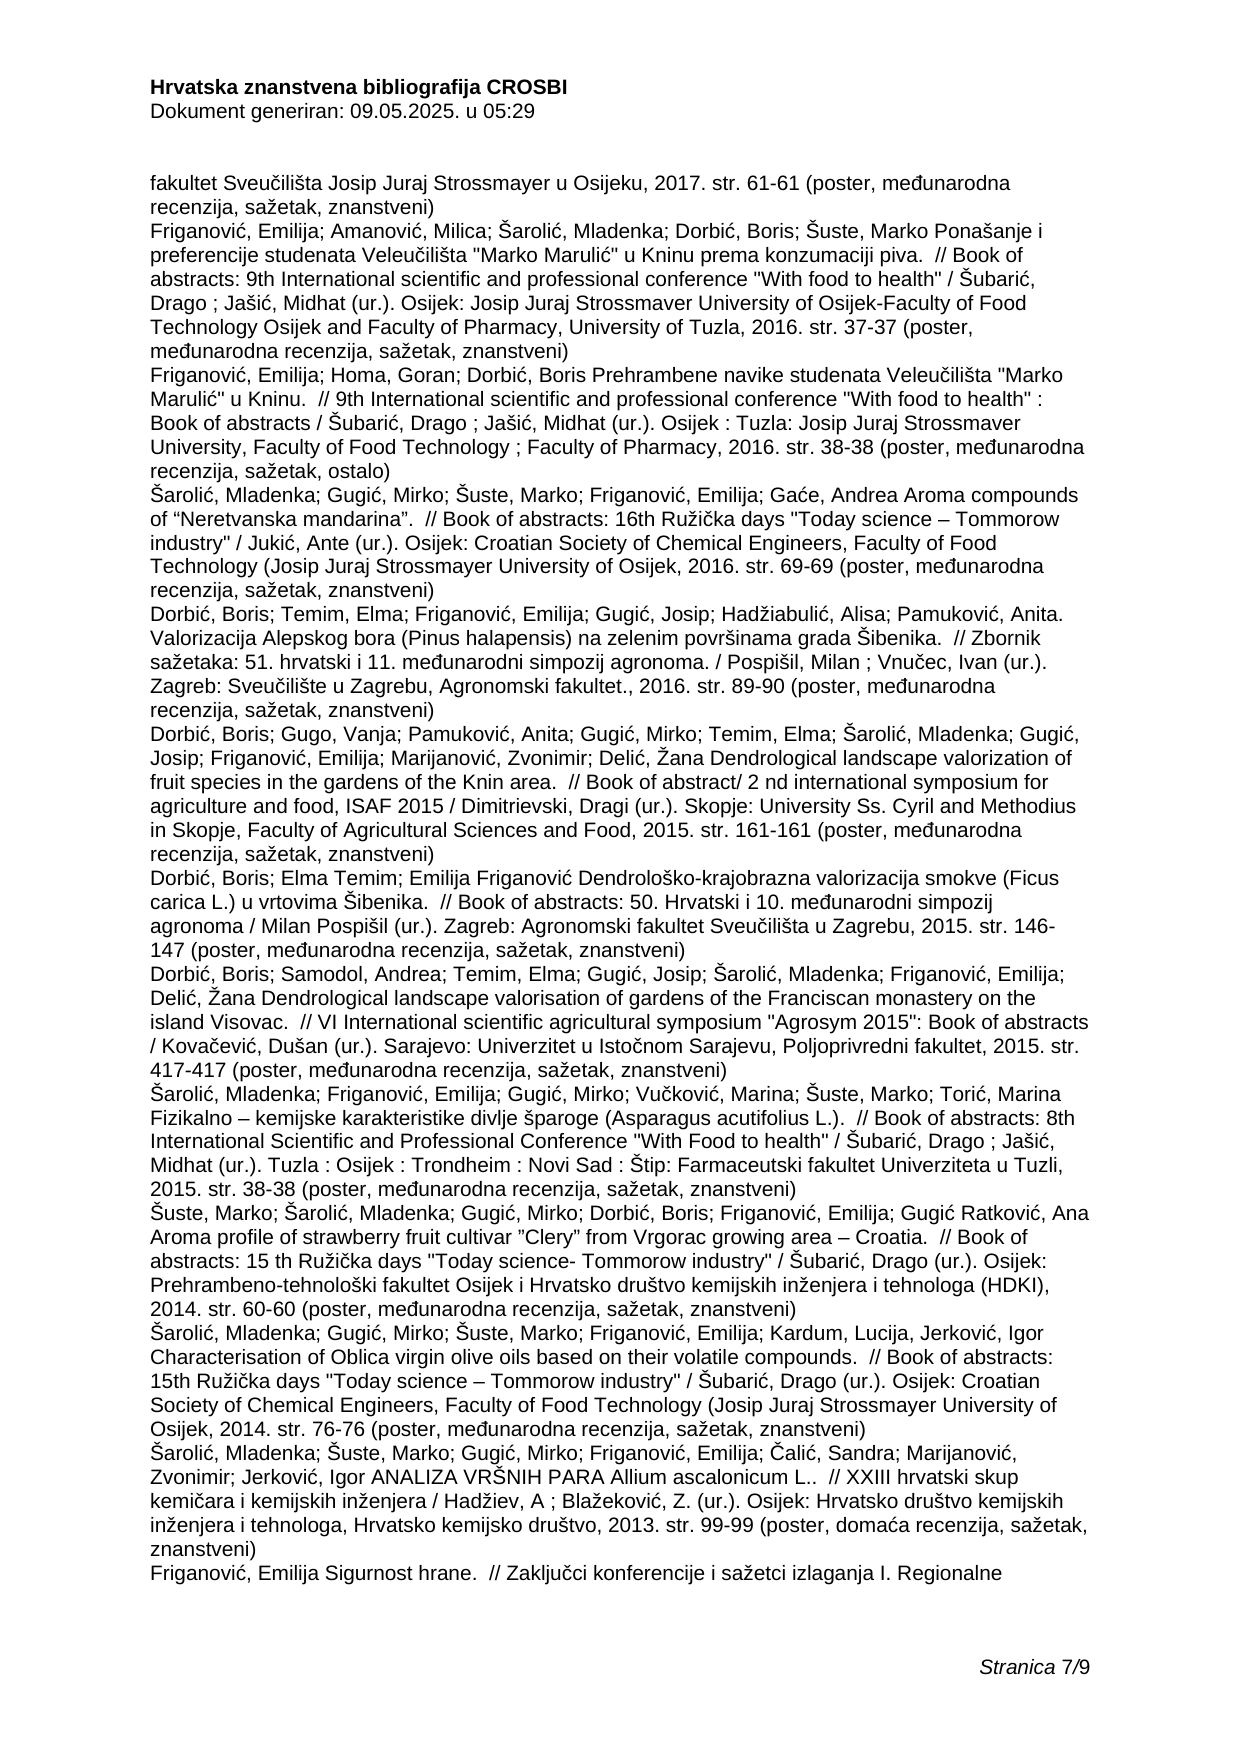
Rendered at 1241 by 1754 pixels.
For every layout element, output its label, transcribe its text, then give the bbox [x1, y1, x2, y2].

text Šuste, Marko; Šarolić, Mladenka; Gugić, Mirko; Dorbić, Boris; Friganović, Emilija; Gugić Ratković, Ana [150, 1201, 1090, 1321]
text Friganović, Emilija; Homa, Goran; Dorbić, Boris [150, 363, 1090, 482]
text Friganović, Emilija [150, 1561, 1090, 1584]
text Šarolić, Mladenka; Gugić, Mirko; Šuste, Marko; Friganović, Emilija; Gaće, Andrea [150, 482, 1090, 602]
text Šarolić, Mladenka; Friganović, Emilija; Gugić, Mirko; Vučković, Marina; Šuste, Marko; Torić, Marina [150, 1081, 1090, 1201]
text Šarolić, Mladenka; Šuste, Marko; Gugić, Mirko; Friganović, Emilija; Čalić, Sandra; Marijanović, Zvonimir; Jerković, Igor [150, 1441, 1090, 1561]
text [150, 171, 1090, 219]
text Dorbić, Boris; Temim, Elma; Friganović, Emilija; Gugić, Josip; Hadžiabulić, Alisa; Pamuković, Anita. [150, 602, 1090, 722]
text Dorbić, Boris; Elma Temim; Emilija Friganović [150, 866, 1090, 962]
text Šarolić, Mladenka; Gugić, Mirko; Šuste, Marko; Friganović, Emilija; Kardum, Lucija, Jerković, Igor [150, 1321, 1090, 1441]
text Dorbić, Boris; Gugo, Vanja; Pamuković, Anita; Gugić, Mirko; Temim, Elma; Šarolić, Mladenka; Gugić, Josip; Friganović, Emilija; Marijanović, Zvonimir; Delić, Žana [150, 722, 1090, 866]
text Dorbić, Boris; Samodol, Andrea; Temim, Elma; Gugić, Josip; Šarolić, Mladenka; Friganović, Emilija; Delić, Žana [150, 962, 1090, 1081]
text Friganović, Emilija; Amanović, Milica; Šarolić, Mladenka; Dorbić, Boris; Šuste, Marko [150, 219, 1090, 363]
